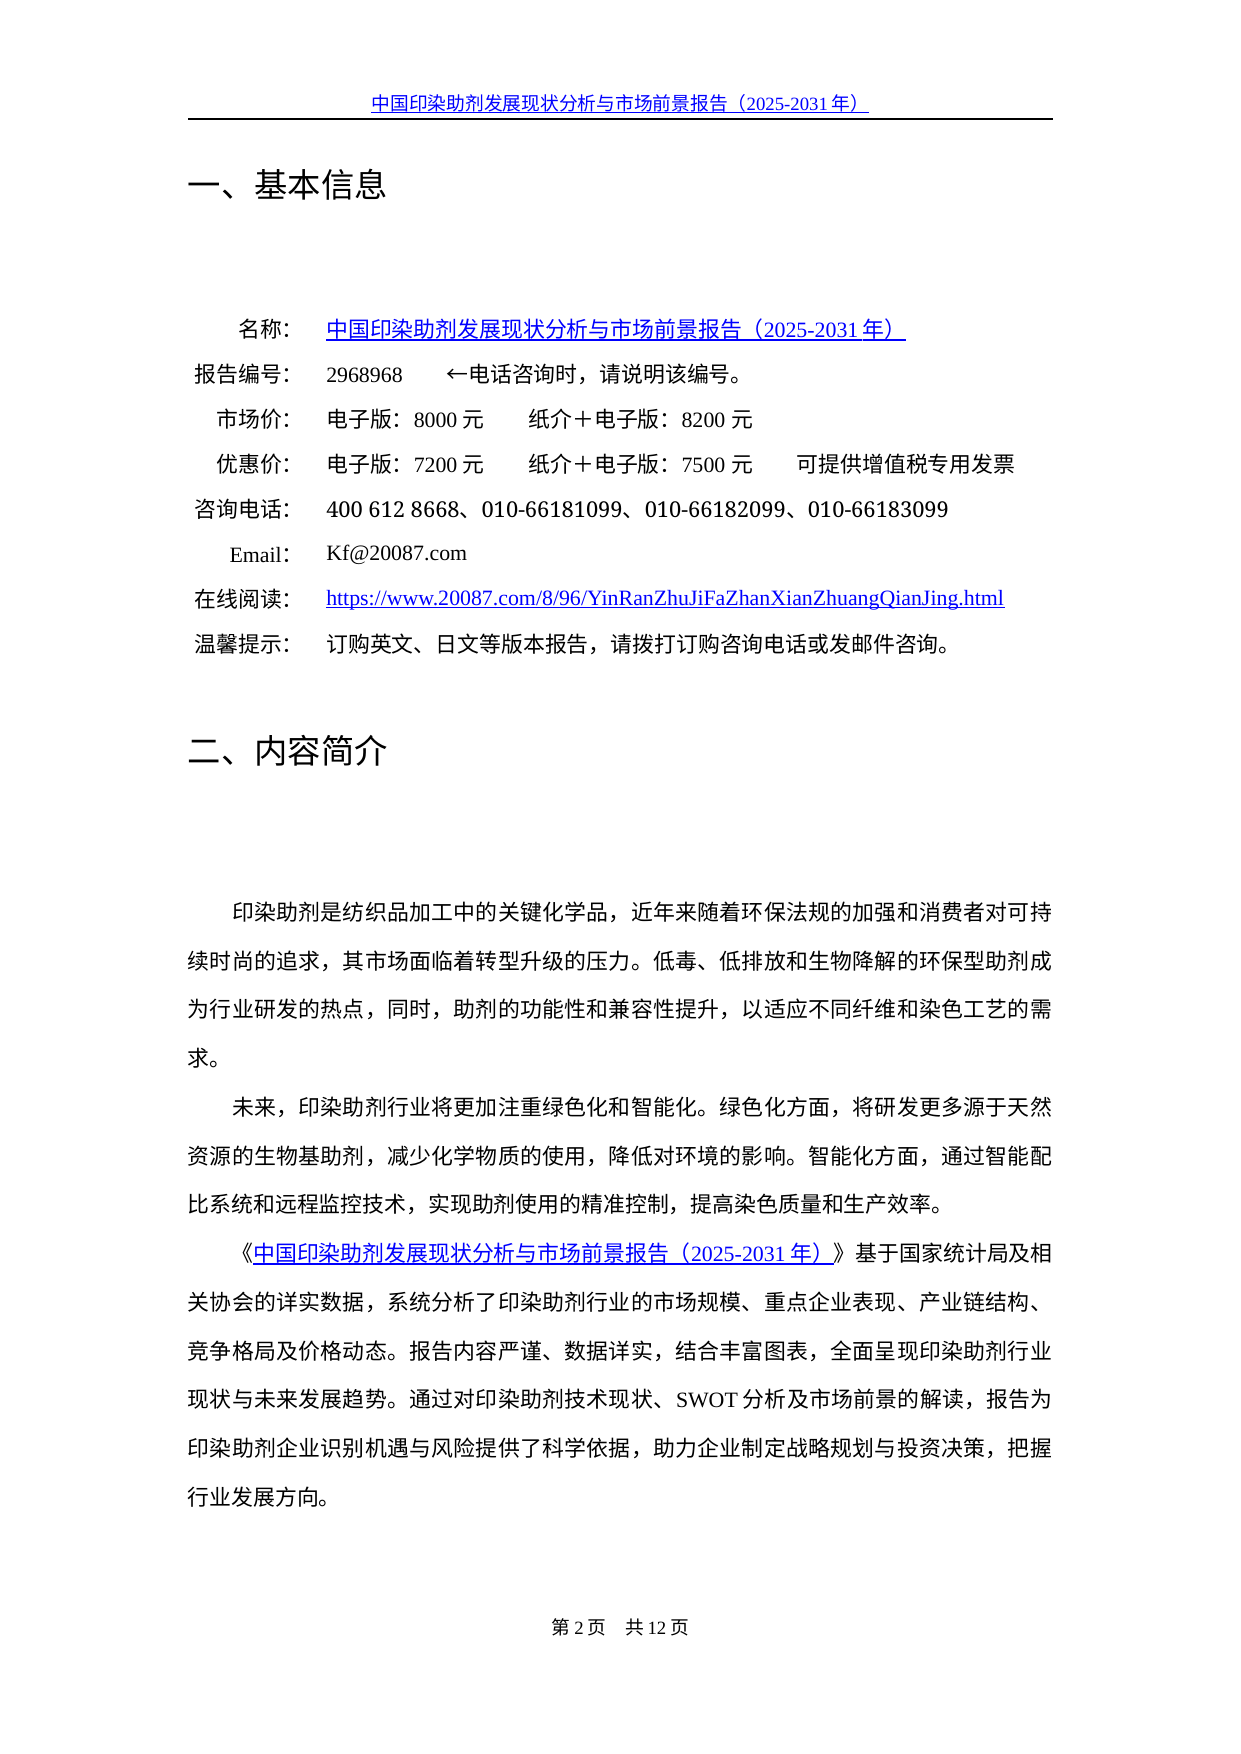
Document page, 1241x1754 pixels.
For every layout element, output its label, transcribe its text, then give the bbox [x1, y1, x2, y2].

table_cell 优惠价： [167, 447, 315, 492]
table_cell Email： [167, 537, 315, 582]
table_cell 报告编号： [167, 357, 315, 402]
table_cell 400 612 8668、010-66181099、010-66182099、010-66183099 [315, 492, 1073, 537]
table_cell 市场价： [167, 402, 315, 447]
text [187, 894, 1053, 1512]
table_cell 2968968 ←电话咨询时，请说明该编号。 [315, 357, 1073, 402]
table_cell 咨询电话： [167, 492, 315, 537]
table_cell 订购英文、日文等版本报告，请拨打订购咨询电话或发邮件咨询。 [315, 627, 1073, 672]
title 二、内容简介 [187, 717, 1053, 782]
table_cell Kf@20087.com [315, 537, 1073, 582]
table_cell 在线阅读： [167, 582, 315, 627]
table_header 名称： [167, 312, 315, 357]
table_header 中国印染助剂发展现状分析与市场前景报告（2025-2031年） [315, 312, 1073, 357]
table_cell 电子版：8000 元 纸介＋电子版：8200 元 [315, 402, 1073, 447]
table_cell 电子版：7200 元 纸介＋电子版：7500 元 可提供增值税专用发票 [315, 447, 1073, 492]
table_cell 温馨提示： [167, 627, 315, 672]
table_cell [315, 582, 1073, 627]
title 一、基本信息 [187, 150, 1053, 215]
